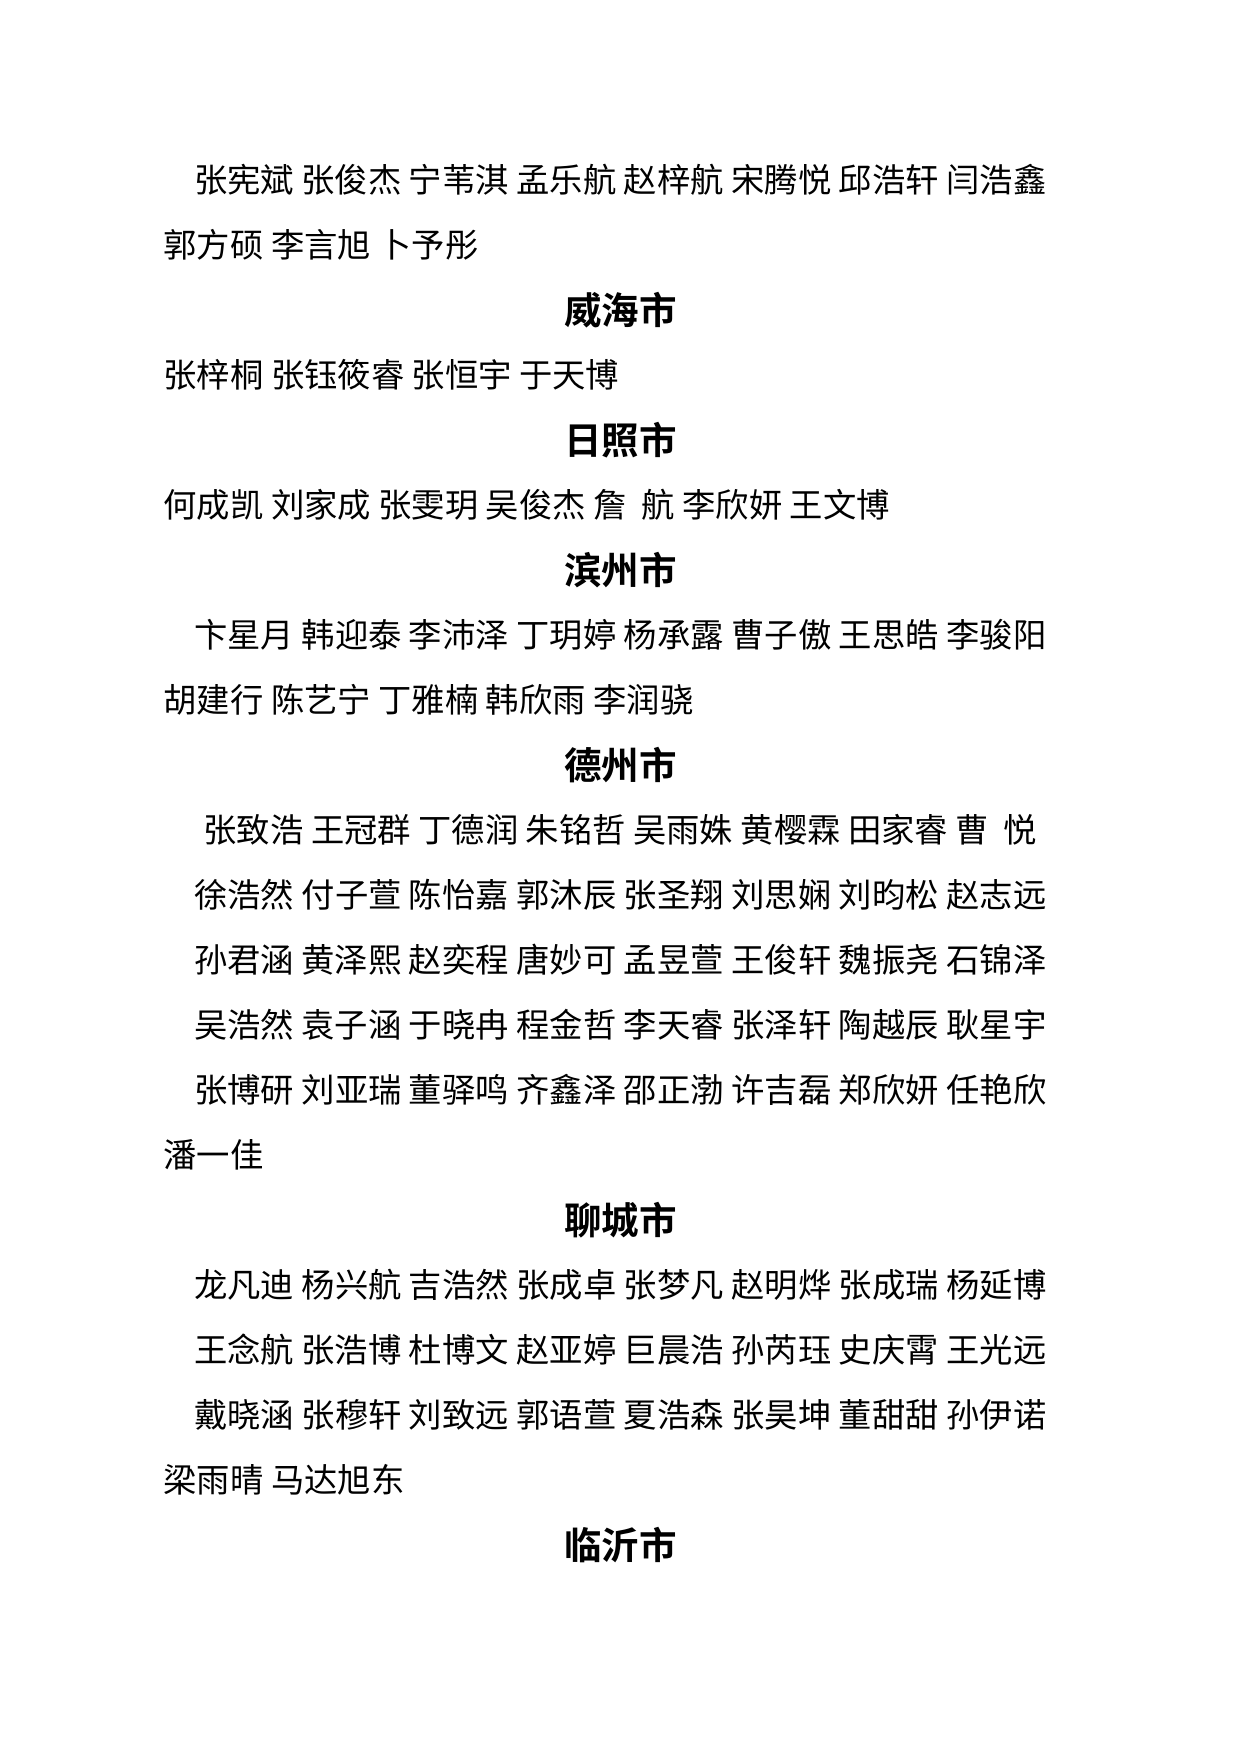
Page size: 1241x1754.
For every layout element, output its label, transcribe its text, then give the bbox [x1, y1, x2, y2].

text 龙凡迪 杨兴航 吉浩然 张成卓 张梦凡 赵明烨 张成瑞 杨延博 [130, 1251, 1110, 1316]
text 威海市 [130, 276, 1110, 341]
text 梁雨晴 马达旭东 [130, 1446, 1110, 1511]
text 临沂市 [130, 1511, 1110, 1576]
text 张宪斌 张俊杰 宁苇淇 孟乐航 赵梓航 宋腾悦 邱浩轩 闫浩鑫 [130, 146, 1110, 211]
text 潘一佳 [130, 1121, 1110, 1186]
text 聊城市 [130, 1186, 1110, 1251]
text 张博研 刘亚瑞 董驿鸣 齐鑫泽 邵正渤 许吉磊 郑欣妍 任艳欣 [130, 1056, 1110, 1121]
text 孙君涵 黄泽熙 赵奕程 唐妙可 孟昱萱 王俊轩 魏振尧 石锦泽 [130, 926, 1110, 991]
text 张梓桐 张钰筱睿 张恒宇 于天博 [130, 341, 1110, 406]
text 何成凯 刘家成 张雯玥 吴俊杰 詹 航 李欣妍 王文博 [130, 471, 1110, 536]
text 徐浩然 付子萱 陈怡嘉 郭沐辰 张圣翔 刘思娴 刘昀松 赵志远 [130, 861, 1110, 926]
text 日照市 [130, 406, 1110, 471]
text 郭方硕 李言旭 卜予彤 [130, 211, 1110, 276]
text 吴浩然 袁子涵 于晓冉 程金哲 李天睿 张泽轩 陶越辰 耿星宇 [130, 991, 1110, 1056]
text 王念航 张浩博 杜博文 赵亚婷 巨晨浩 孙芮珏 史庆霄 王光远 [130, 1316, 1110, 1381]
text 德州市 [130, 731, 1110, 796]
text 卞星月 韩迎泰 李沛泽 丁玥婷 杨承露 曹子傲 王思皓 李骏阳 [130, 601, 1110, 666]
text 滨州市 [130, 536, 1110, 601]
text 张致浩 王冠群 丁德润 朱铭哲 吴雨姝 黄樱霖 田家睿 曹 悦 [130, 796, 1110, 861]
text 戴晓涵 张穆轩 刘致远 郭语萱 夏浩森 张昊坤 董甜甜 孙伊诺 [130, 1381, 1110, 1446]
text 胡建行 陈艺宁 丁雅楠 韩欣雨 李润骁 [130, 666, 1110, 731]
